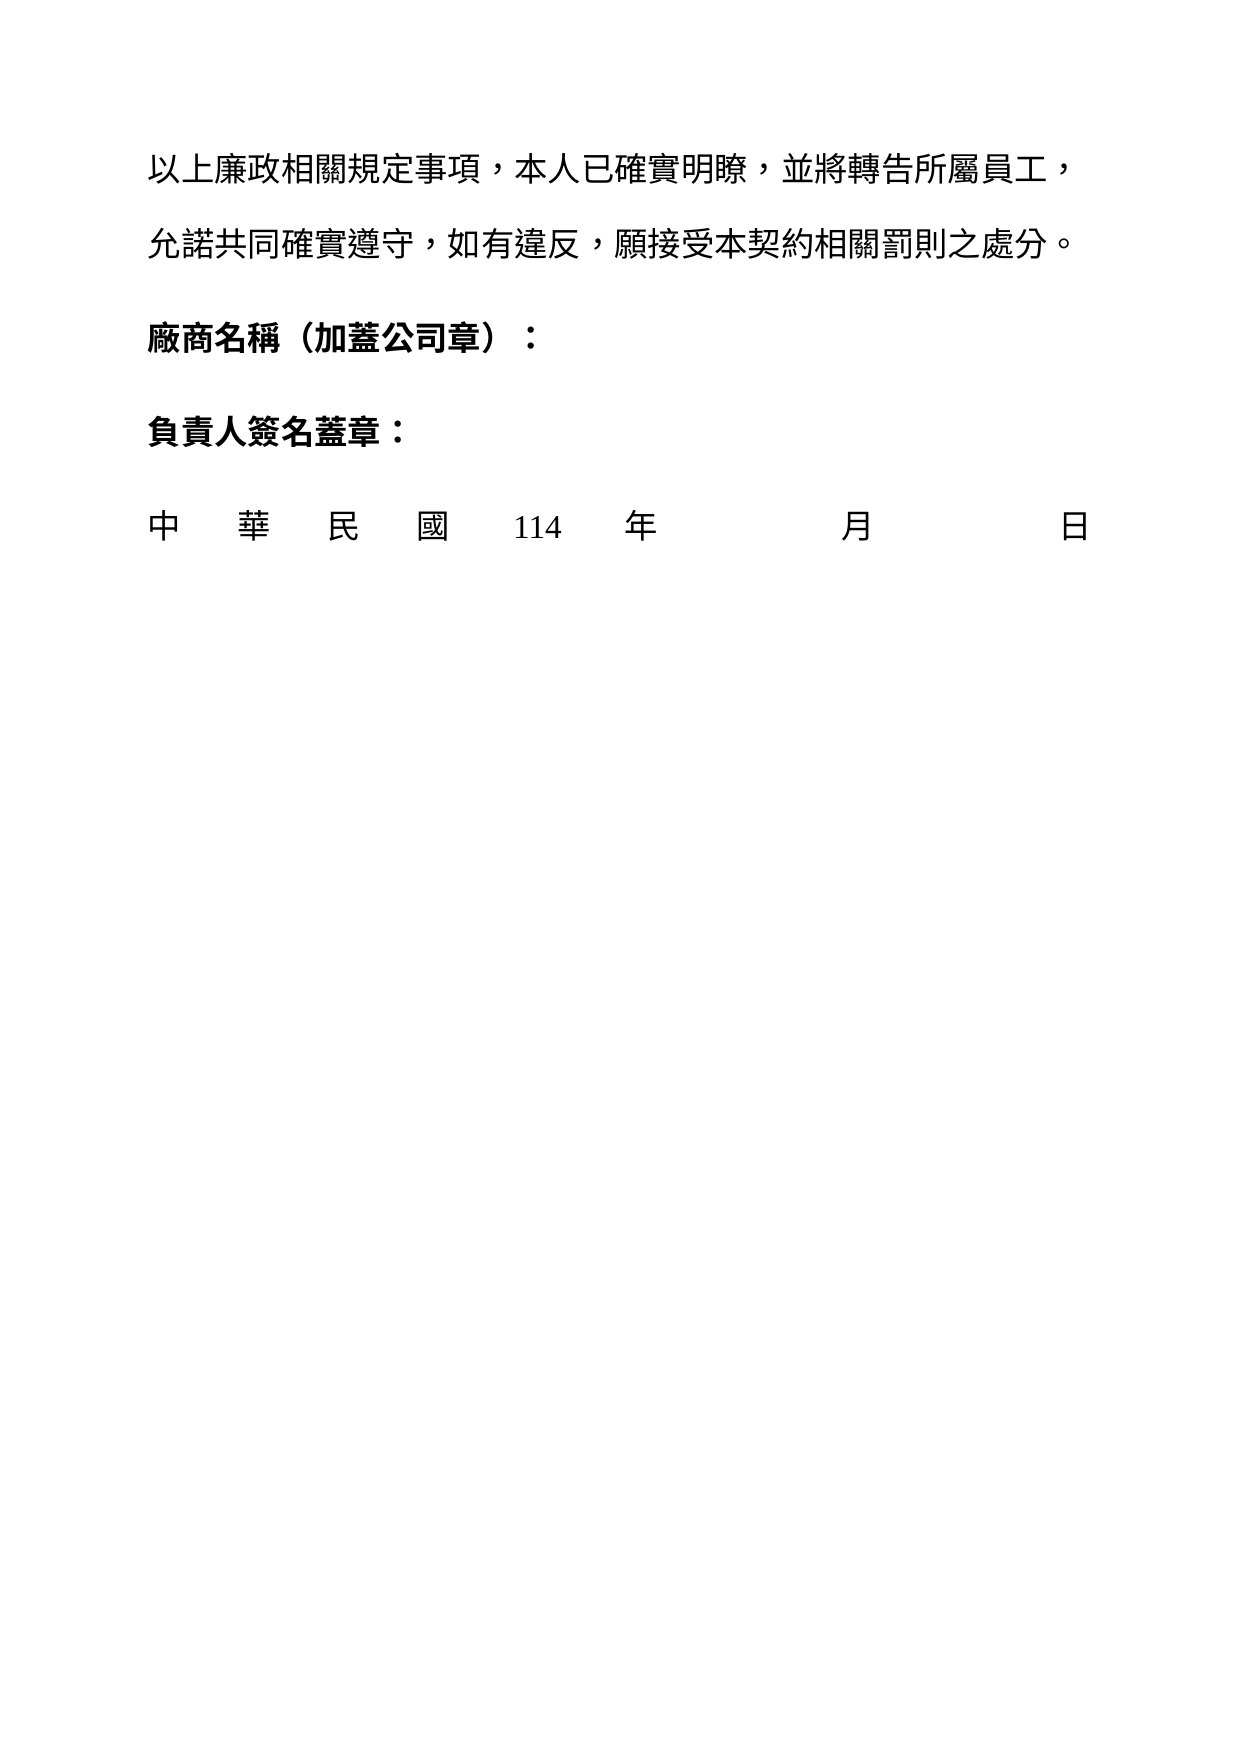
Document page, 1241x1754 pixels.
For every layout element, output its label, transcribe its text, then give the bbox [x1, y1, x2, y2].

text 負責人簽名蓋章： [148, 392, 1092, 467]
text 廠商名稱（加蓋公司章）： [148, 299, 1092, 374]
text 中華民國114年 月 日 [148, 486, 1092, 561]
text 以上廉政相關規定事項，本人已確實明瞭，並將轉告所屬員工，允諾共同確實遵守，如有違反，願接受本契約相關罰則之處分。 [148, 130, 1092, 280]
